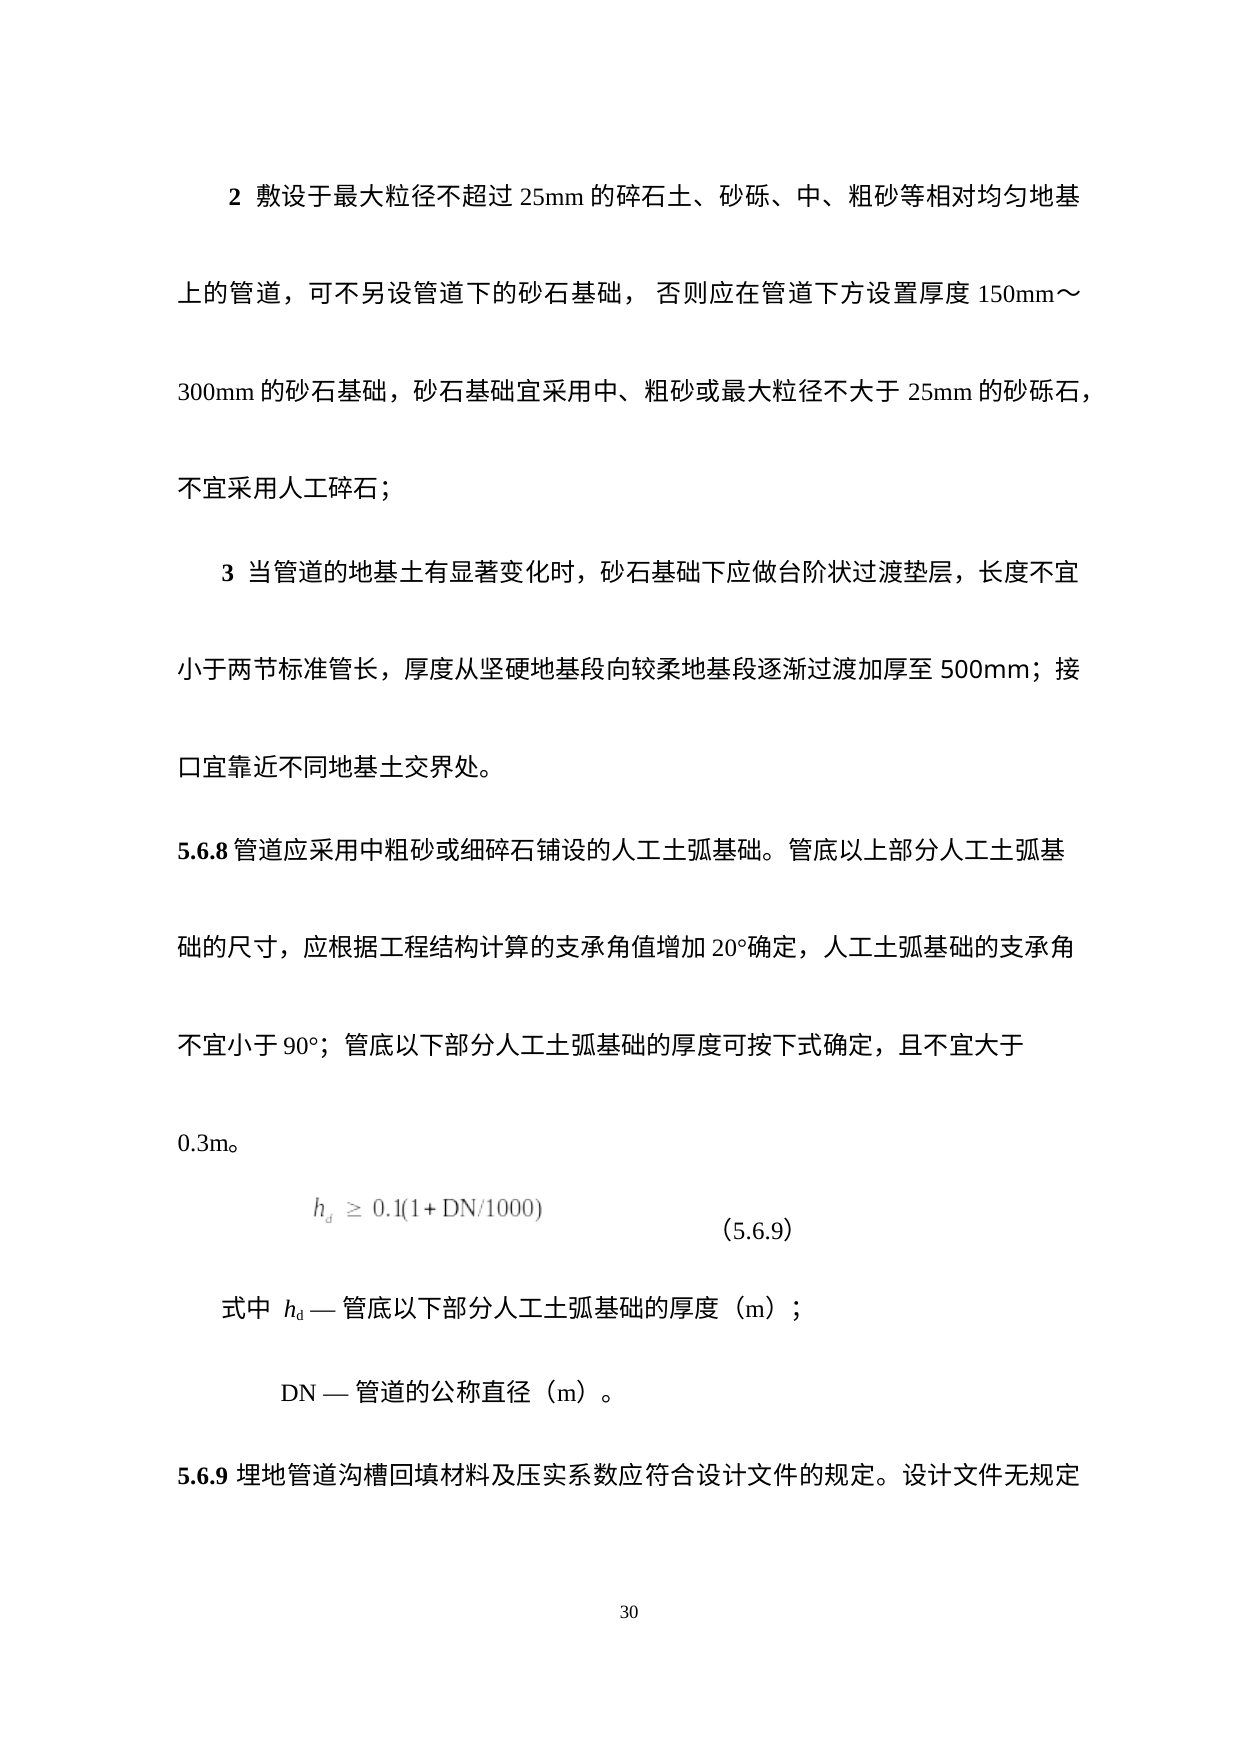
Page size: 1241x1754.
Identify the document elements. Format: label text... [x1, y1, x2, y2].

text 式中 hd — 管底以下部分人工土弧基础的厚度（m）； [177, 1274, 1081, 1339]
text 5.6.8管道应采用中粗砂或细碎石铺设的人工土弧基础。管底以上部分人工土弧基础的尺寸，应根据工程结构计算的支承角值增加20°确定，人工土弧基础的支承角不宜小于90°；管底以下部分人工土弧基础的厚度可按下式确定，且不宜大于0.3m。 [177, 816, 1081, 1173]
text 3 当管道的地基土有显著变化时，砂石基础下应做台阶状过渡垫层，长度不宜小于两节标准管长，厚度从坚硬地基段向较柔地基段逐渐过渡加厚至500mm；接口宜靠近不同地基土交界处。 [177, 538, 1081, 798]
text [177, 1441, 1081, 1506]
text DN — 管道的公称直径（m）。 [177, 1358, 1081, 1423]
text 2 敷设于最大粒径不超过25mm的碎石土、砂砾、中、粗砂等相对均匀地基上的管道，可不另设管道下的砂石基础， 否则应在管道下方设置厚度150mm～300mm的砂石基础，砂石基础宜采用中、粗砂或最大粒径不大于25mm的砂砾石，不宜采用人工碎石； [177, 162, 1081, 519]
text （5.6.9） [177, 1191, 1081, 1256]
